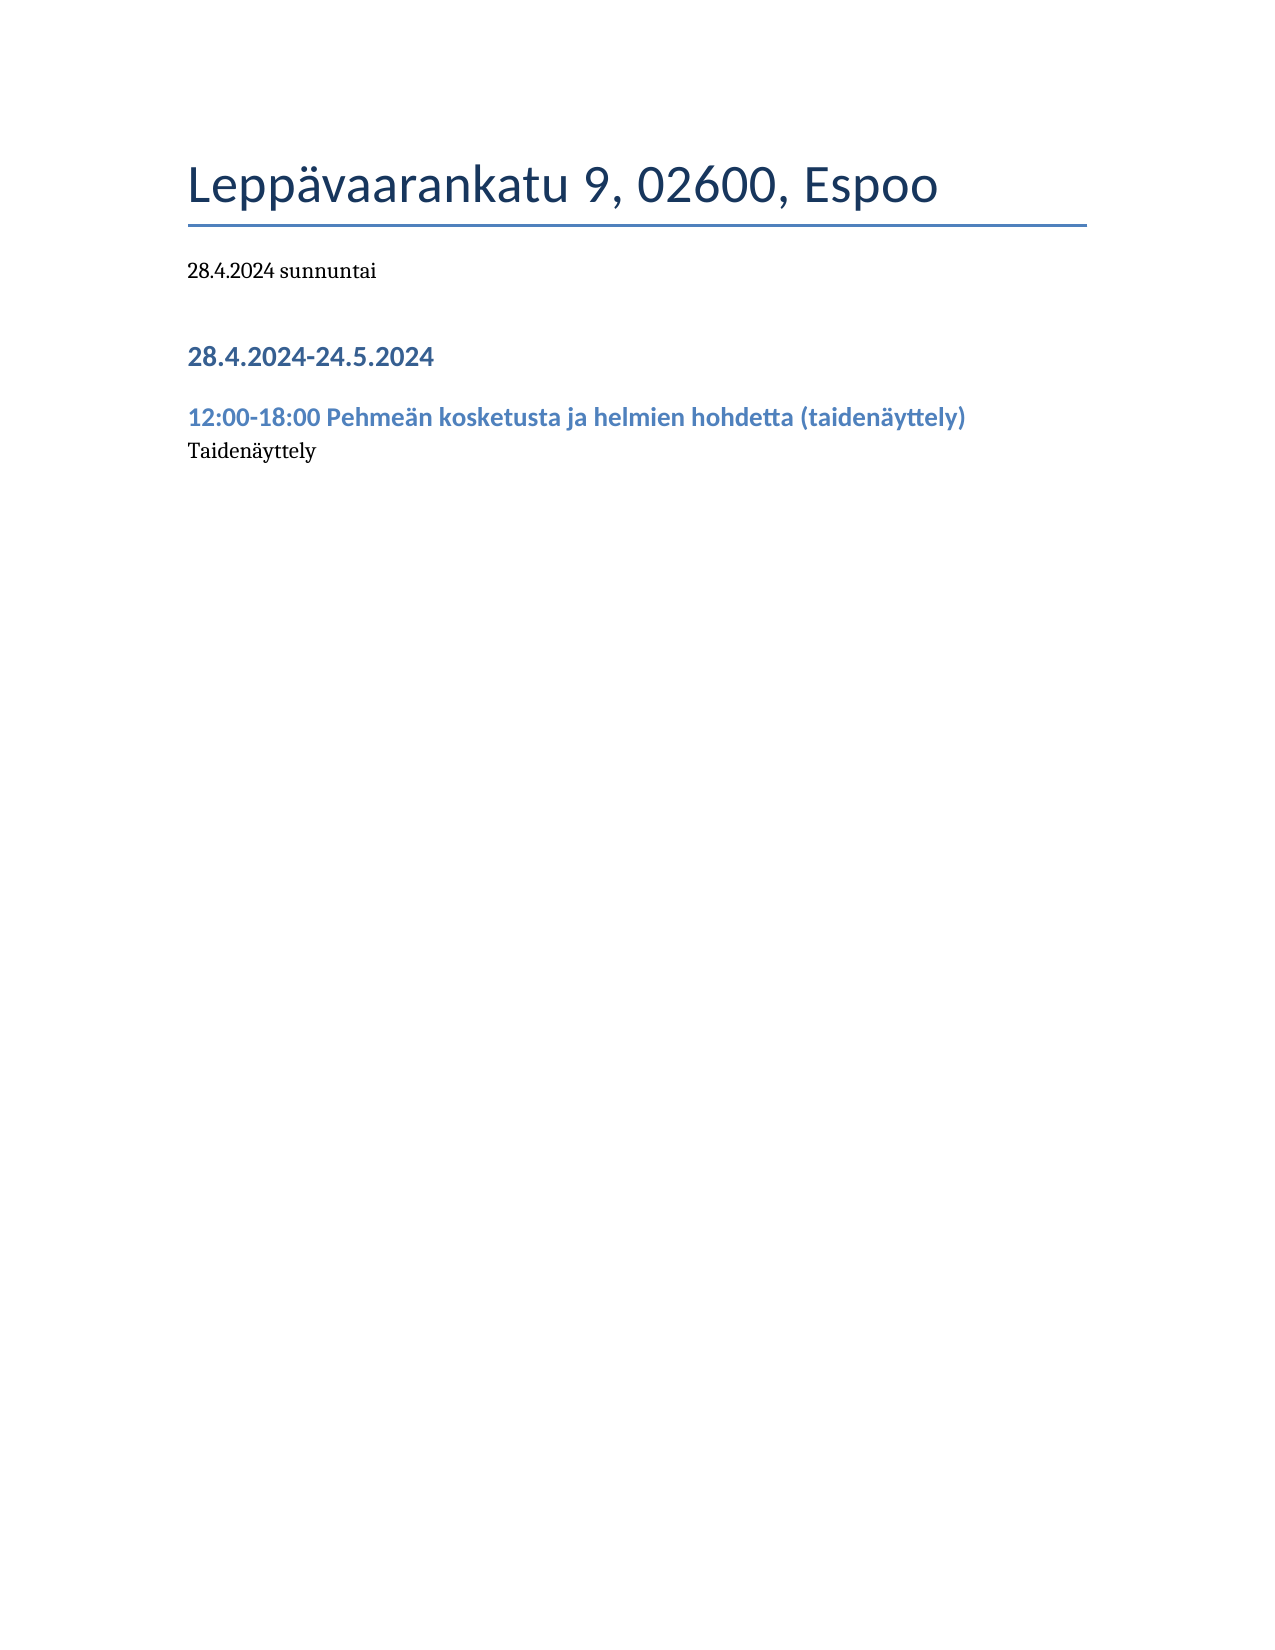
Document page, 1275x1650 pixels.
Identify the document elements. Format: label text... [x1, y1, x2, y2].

title Leppävaarankatu 9, 02600, Espoo [187, 150, 1087, 227]
text 28.4.2024 sunnuntai [187, 258, 1087, 284]
subtitle 12:00-18:00 Pehmeän kosketusta ja helmien hohdetta (taidenäyttely) [187, 400, 1087, 433]
subtitle 28.4.2024-24.5.2024 [187, 338, 1087, 374]
text Taidenäyttely [187, 438, 1087, 464]
